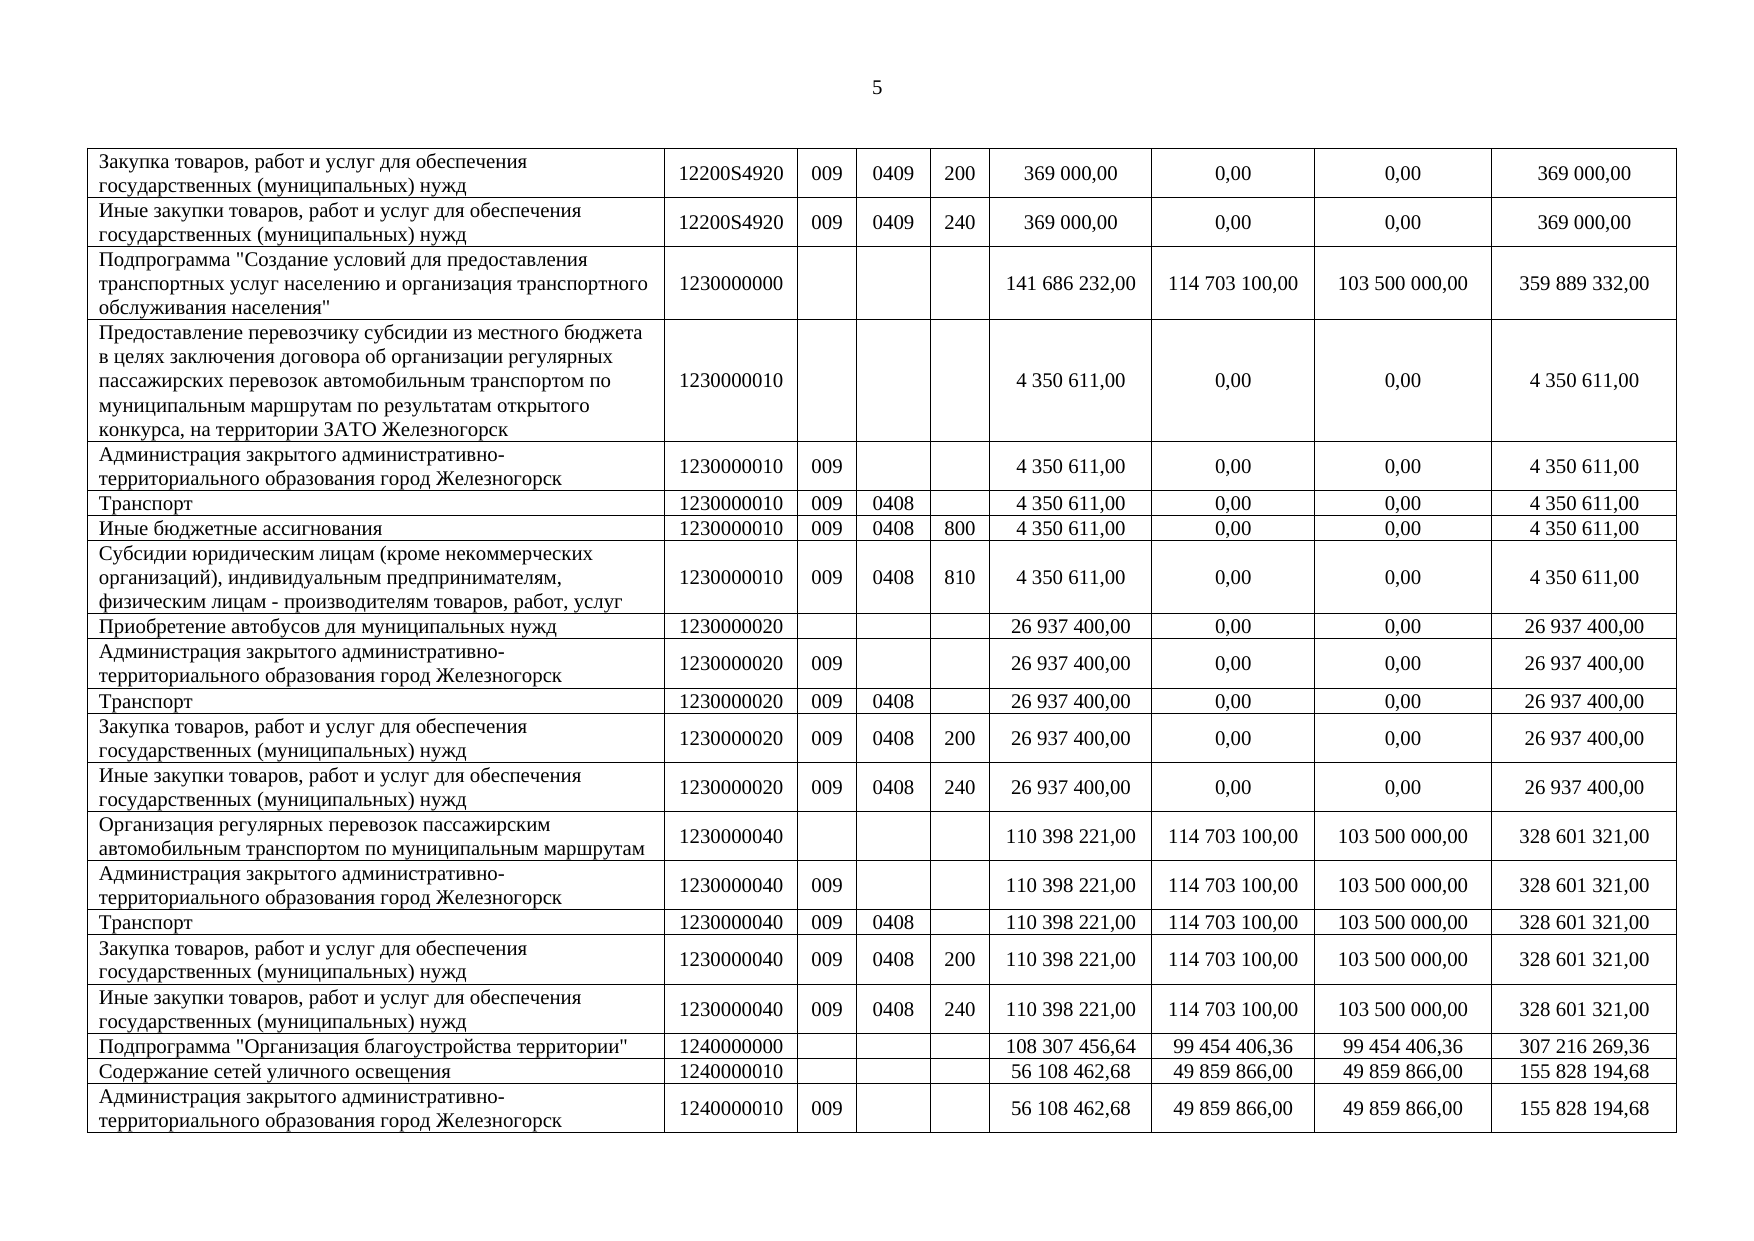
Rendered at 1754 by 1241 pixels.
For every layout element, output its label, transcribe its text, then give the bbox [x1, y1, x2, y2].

table_cell 1240000010 [665, 1084, 797, 1132]
table_cell 369 000,00 [990, 149, 1151, 197]
table_cell 0,00 [1152, 639, 1314, 687]
table_cell 26 937 400,00 [1492, 639, 1676, 687]
table_cell 328 601 321,00 [1492, 812, 1676, 860]
table_cell 359 889 332,00 [1492, 247, 1676, 319]
table_cell 240 [931, 985, 989, 1033]
table_cell 009 [798, 516, 856, 540]
table_cell 0408 [857, 910, 930, 934]
table_cell 328 601 321,00 [1492, 985, 1676, 1033]
table_cell 200 [931, 149, 989, 197]
table_cell 103 500 000,00 [1315, 247, 1491, 319]
table_cell 0408 [857, 491, 930, 515]
table_cell 0,00 [1152, 198, 1314, 246]
table_cell 009 [798, 198, 856, 246]
table_cell [798, 1034, 856, 1058]
table_cell 155 828 194,68 [1492, 1059, 1676, 1083]
table_cell 4 350 611,00 [990, 491, 1151, 515]
table_cell 0,00 [1315, 491, 1491, 515]
table_cell 26 937 400,00 [990, 639, 1151, 687]
table_cell 114 703 100,00 [1152, 935, 1314, 983]
table_cell 0,00 [1315, 516, 1491, 540]
table_cell Администрация закрытого административно-территориального образования город Железногорск [88, 1084, 664, 1132]
table_cell 26 937 400,00 [1492, 614, 1676, 638]
table_cell 4 350 611,00 [990, 320, 1151, 441]
table_cell Подпрограмма "Создание условий для предоставления транспортных услуг населению и организация транспортного обслуживания населения" [88, 247, 664, 319]
table_cell 4 350 611,00 [1492, 320, 1676, 441]
table_cell 1230000040 [665, 985, 797, 1033]
table_cell 110 398 221,00 [990, 935, 1151, 983]
table_cell 0,00 [1152, 516, 1314, 540]
table_cell 0409 [857, 198, 930, 246]
table_cell 810 [931, 541, 989, 613]
table_cell [931, 614, 989, 638]
table_cell 200 [931, 935, 989, 983]
table_cell Администрация закрытого административно-территориального образования город Железногорск [88, 639, 664, 687]
table_cell 1230000020 [665, 763, 797, 811]
table_cell 009 [798, 985, 856, 1033]
table_cell Администрация закрытого административно-территориального образования город Железногорск [88, 861, 664, 909]
table_cell 328 601 321,00 [1492, 910, 1676, 934]
table_cell 4 350 611,00 [990, 516, 1151, 540]
table_cell Закупка товаров, работ и услуг для обеспечения государственных (муниципальных) нужд [88, 714, 664, 762]
table_cell 0,00 [1315, 714, 1491, 762]
table_cell [857, 1034, 930, 1058]
table_cell Администрация закрытого административно-территориального образования город Железногорск [88, 442, 664, 490]
table_cell 240 [931, 198, 989, 246]
table_cell Содержание сетей уличного освещения [88, 1059, 664, 1083]
table_cell 103 500 000,00 [1315, 910, 1491, 934]
table_cell 369 000,00 [1492, 198, 1676, 246]
table_cell 328 601 321,00 [1492, 861, 1676, 909]
table_cell Подпрограмма "Организация благоустройства территории" [88, 1034, 664, 1058]
table_cell 0408 [857, 541, 930, 613]
table_cell 0408 [857, 985, 930, 1033]
table_cell [798, 614, 856, 638]
table_cell 26 937 400,00 [1492, 689, 1676, 713]
table_cell [931, 1084, 989, 1132]
table_cell 12200S4920 [665, 149, 797, 197]
table_cell [798, 812, 856, 860]
table_cell 009 [798, 861, 856, 909]
table_cell 4 350 611,00 [1492, 541, 1676, 613]
table_cell 009 [798, 639, 856, 687]
table_cell 114 703 100,00 [1152, 247, 1314, 319]
table_cell 1230000020 [665, 614, 797, 638]
table_cell 0,00 [1315, 149, 1491, 197]
table_cell Иные закупки товаров, работ и услуг для обеспечения государственных (муниципальных) нужд [88, 763, 664, 811]
table_cell [798, 320, 856, 441]
table_cell [931, 320, 989, 441]
table_cell 103 500 000,00 [1315, 985, 1491, 1033]
table_cell 4 350 611,00 [990, 442, 1151, 490]
table_cell 49 859 866,00 [1315, 1059, 1491, 1083]
table_cell [857, 442, 930, 490]
table_cell 99 454 406,36 [1152, 1034, 1314, 1058]
table_cell 1240000000 [665, 1034, 797, 1058]
table_cell 0,00 [1152, 614, 1314, 638]
table_cell [931, 247, 989, 319]
table_cell 0,00 [1315, 198, 1491, 246]
table_cell [798, 1059, 856, 1083]
table_cell 0,00 [1152, 491, 1314, 515]
table_cell Организация регулярных перевозок пассажирским автомобильным транспортом по муниципальным маршрутам [88, 812, 664, 860]
table_cell 0,00 [1315, 442, 1491, 490]
table_cell 26 937 400,00 [990, 689, 1151, 713]
table_cell 4 350 611,00 [1492, 516, 1676, 540]
table_cell [931, 910, 989, 934]
table_cell 12200S4920 [665, 198, 797, 246]
table_cell 0408 [857, 935, 930, 983]
table_cell 240 [931, 763, 989, 811]
table_cell 009 [798, 935, 856, 983]
table_cell 1230000020 [665, 639, 797, 687]
table_cell 009 [798, 714, 856, 762]
table_cell 0,00 [1315, 763, 1491, 811]
table_cell 1230000010 [665, 320, 797, 441]
table_cell [931, 491, 989, 515]
table_cell 141 686 232,00 [990, 247, 1151, 319]
table_cell 103 500 000,00 [1315, 812, 1491, 860]
table_cell 99 454 406,36 [1315, 1034, 1491, 1058]
table_cell 49 859 866,00 [1152, 1059, 1314, 1083]
table_cell [931, 1034, 989, 1058]
table_cell Иные закупки товаров, работ и услуг для обеспечения государственных (муниципальных) нужд [88, 985, 664, 1033]
table_cell Приобретение автобусов для муниципальных нужд [88, 614, 664, 638]
table_cell Закупка товаров, работ и услуг для обеспечения государственных (муниципальных) нужд [88, 149, 664, 197]
table_cell [931, 861, 989, 909]
table_cell [857, 1059, 930, 1083]
table_cell Иные закупки товаров, работ и услуг для обеспечения государственных (муниципальных) нужд [88, 198, 664, 246]
table_cell [931, 442, 989, 490]
table_cell 0,00 [1315, 614, 1491, 638]
table_cell 49 859 866,00 [1152, 1084, 1314, 1132]
table_cell Иные бюджетные ассигнования [88, 516, 664, 540]
table_cell Транспорт [88, 910, 664, 934]
table_cell Субсидии юридическим лицам (кроме некоммерческих организаций), индивидуальным предпринимателям, физическим лицам - производителям товаров, работ, услуг [88, 541, 664, 613]
table_cell 110 398 221,00 [990, 985, 1151, 1033]
table_cell 009 [798, 491, 856, 515]
table_cell 0,00 [1315, 689, 1491, 713]
table_cell [798, 247, 856, 319]
table_cell 328 601 321,00 [1492, 935, 1676, 983]
table_cell 1230000010 [665, 491, 797, 515]
table_cell [857, 861, 930, 909]
table_cell 114 703 100,00 [1152, 985, 1314, 1033]
table_cell Закупка товаров, работ и услуг для обеспечения государственных (муниципальных) нужд [88, 935, 664, 983]
table_cell 4 350 611,00 [990, 541, 1151, 613]
table_cell 1230000040 [665, 935, 797, 983]
table_cell [931, 812, 989, 860]
table_cell 0,00 [1152, 320, 1314, 441]
table_cell 155 828 194,68 [1492, 1084, 1676, 1132]
table_cell 0409 [857, 149, 930, 197]
table_cell 0,00 [1152, 689, 1314, 713]
table_cell 0408 [857, 714, 930, 762]
table_cell Транспорт [88, 491, 664, 515]
table_cell 26 937 400,00 [1492, 763, 1676, 811]
table_cell 103 500 000,00 [1315, 935, 1491, 983]
table_cell 1230000020 [665, 714, 797, 762]
table_cell 1230000010 [665, 442, 797, 490]
table_cell [931, 1059, 989, 1083]
table_cell 0,00 [1152, 714, 1314, 762]
table_cell [857, 320, 930, 441]
table_cell 49 859 866,00 [1315, 1084, 1491, 1132]
table_cell Транспорт [88, 689, 664, 713]
table_cell 4 350 611,00 [1492, 491, 1676, 515]
table_cell 1230000040 [665, 861, 797, 909]
table_cell [857, 1084, 930, 1132]
table_cell 009 [798, 689, 856, 713]
table_cell 56 108 462,68 [990, 1059, 1151, 1083]
table_cell 009 [798, 149, 856, 197]
table_cell 009 [798, 910, 856, 934]
table_cell 26 937 400,00 [990, 714, 1151, 762]
table_cell 009 [798, 541, 856, 613]
table_cell 0408 [857, 763, 930, 811]
table_cell 26 937 400,00 [1492, 714, 1676, 762]
table_cell 200 [931, 714, 989, 762]
table_cell 110 398 221,00 [990, 910, 1151, 934]
table_cell 110 398 221,00 [990, 861, 1151, 909]
table_cell 0,00 [1152, 149, 1314, 197]
table_cell 369 000,00 [1492, 149, 1676, 197]
table_cell 1230000000 [665, 247, 797, 319]
table_cell 009 [798, 763, 856, 811]
table_cell 0,00 [1152, 763, 1314, 811]
table_cell 1230000040 [665, 910, 797, 934]
table_cell 0408 [857, 516, 930, 540]
table_cell Предоставление перевозчику субсидии из местного бюджета в целях заключения договора об организации регулярных пассажирских перевозок автомобильным транспортом по муниципальным маршрутам по результатам открытого конкурса, на территории ЗАТО Железногорск [88, 320, 664, 441]
table_cell 0,00 [1315, 639, 1491, 687]
table_cell 103 500 000,00 [1315, 861, 1491, 909]
table_cell 0408 [857, 689, 930, 713]
table_cell 0,00 [1315, 541, 1491, 613]
table_cell 1230000020 [665, 689, 797, 713]
table_cell 4 350 611,00 [1492, 442, 1676, 490]
table_cell [857, 812, 930, 860]
table_cell 009 [798, 442, 856, 490]
table_cell 1240000010 [665, 1059, 797, 1083]
table_cell 56 108 462,68 [990, 1084, 1151, 1132]
table_cell [857, 247, 930, 319]
table_cell 0,00 [1152, 541, 1314, 613]
table_cell 1230000040 [665, 812, 797, 860]
table_cell 114 703 100,00 [1152, 861, 1314, 909]
table_cell 0,00 [1152, 442, 1314, 490]
table_cell 369 000,00 [990, 198, 1151, 246]
table_cell 114 703 100,00 [1152, 910, 1314, 934]
table_cell 307 216 269,36 [1492, 1034, 1676, 1058]
table_cell [857, 639, 930, 687]
table_cell 110 398 221,00 [990, 812, 1151, 860]
table_cell 114 703 100,00 [1152, 812, 1314, 860]
table_cell [857, 614, 930, 638]
table_cell [931, 639, 989, 687]
table_cell 009 [798, 1084, 856, 1132]
table_cell 800 [931, 516, 989, 540]
table_cell 26 937 400,00 [990, 614, 1151, 638]
table_cell [931, 689, 989, 713]
table_cell 1230000010 [665, 541, 797, 613]
table_cell 26 937 400,00 [990, 763, 1151, 811]
table_cell 1230000010 [665, 516, 797, 540]
table_cell 108 307 456,64 [990, 1034, 1151, 1058]
table_cell 0,00 [1315, 320, 1491, 441]
